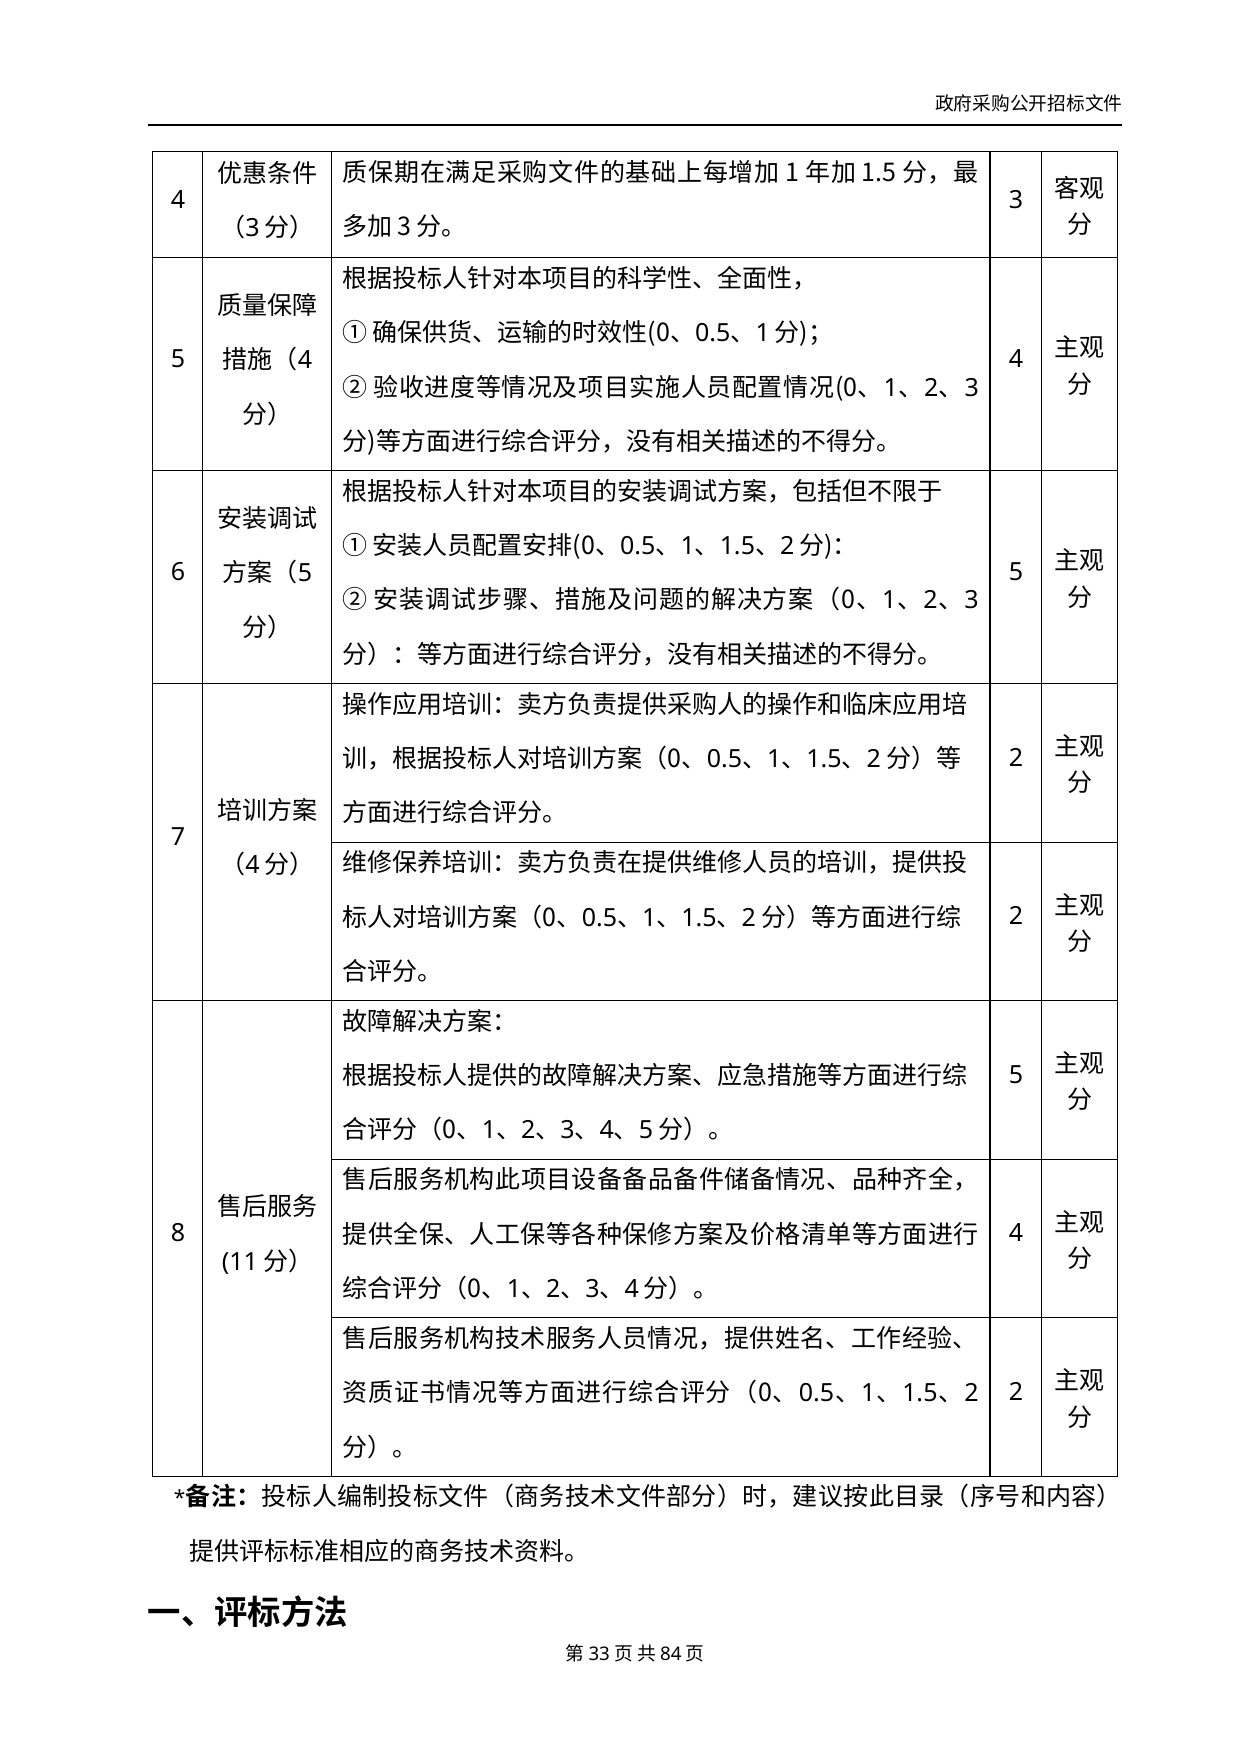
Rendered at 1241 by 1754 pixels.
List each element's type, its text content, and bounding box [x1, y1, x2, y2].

table_cell 故障解决方案： 根据投标人提供的故障解决方案、应急措施等方面进行综合评分（0、1、2、3、4、5分）。 [332, 1001, 989, 1159]
table_cell 7 [153, 684, 202, 1000]
text 一、评标方法 [148, 1586, 1122, 1634]
table_cell 客观分 [1042, 152, 1117, 257]
table_cell 主观分 [1042, 258, 1117, 470]
table_cell 6 [153, 471, 202, 683]
table_cell 优惠条件（3分） [203, 152, 331, 257]
table_cell 2 [991, 684, 1041, 842]
table_cell 2 [991, 843, 1041, 1000]
table_cell 主观分 [1042, 1160, 1117, 1317]
table_cell 3 [991, 152, 1041, 257]
table_cell 5 [991, 1001, 1041, 1159]
table_cell 主观分 [1042, 843, 1117, 1000]
table_cell 主观分 [1042, 1001, 1117, 1159]
table_cell 维修保养培训：卖方负责在提供维修人员的培训，提供投标人对培训方案（0、0.5、1、1.5、2分）等方面进行综合评分。 [332, 843, 989, 1000]
table_cell 操作应用培训：卖方负责提供采购人的操作和临床应用培训，根据投标人对培训方案（0、0.5、1、1.5、2分）等方面进行综合评分。 [332, 684, 989, 842]
text *备注：投标人编制投标文件（商务技术文件部分）时，建议按此目录（序号和内容）提供评标标准相应的商务技术资料。 [168, 1477, 1122, 1567]
table_cell 8 [153, 1001, 202, 1476]
table_cell 售后服务机构此项目设备备品备件储备情况、品种齐全，提供全保、人工保等各种保修方案及价格清单等方面进行综合评分（0、1、2、3、4分）。 [332, 1160, 989, 1317]
table_cell 质保期在满足采购文件的基础上每增加1年加1.5分，最多加3分。 [332, 152, 989, 257]
table_cell 培训方案（4分） [203, 684, 331, 1000]
table_cell 2 [991, 1318, 1041, 1476]
table_cell 5 [153, 258, 202, 470]
table_cell 质量保障措施（4分） [203, 258, 331, 470]
table_cell 根据投标人针对本项目的科学性、全面性， ①确保供货、运输的时效性(0、0.5、1分)； ②验收进度等情况及项目实施人员配置情况(0、1、2、3分)等方面进行综合评分，没有相关描述的不得分。 [332, 258, 989, 470]
table_cell 主观分 [1042, 1318, 1117, 1476]
table_cell 4 [153, 152, 202, 257]
table_cell 4 [991, 258, 1041, 470]
table_cell 售后服务机构技术服务人员情况，提供姓名、工作经验、资质证书情况等方面进行综合评分（0、0.5、1、1.5、2分）。 [332, 1318, 989, 1476]
table_cell 安装调试方案（5分） [203, 471, 331, 683]
table_cell 主观分 [1042, 684, 1117, 842]
table_cell 4 [991, 1160, 1041, 1317]
table_cell 5 [991, 471, 1041, 683]
table_cell 主观分 [1042, 471, 1117, 683]
table_cell 售后服务 (11分） [203, 1001, 331, 1476]
table_cell 根据投标人针对本项目的安装调试方案，包括但不限于 ①安装人员配置安排(0、0.5、1、1.5、2分)： ②安装调试步骤、措施及问题的解决方案（0、1、2、3分）：等方面进行综合评分，没有相关描述的不得分。 [332, 471, 989, 683]
